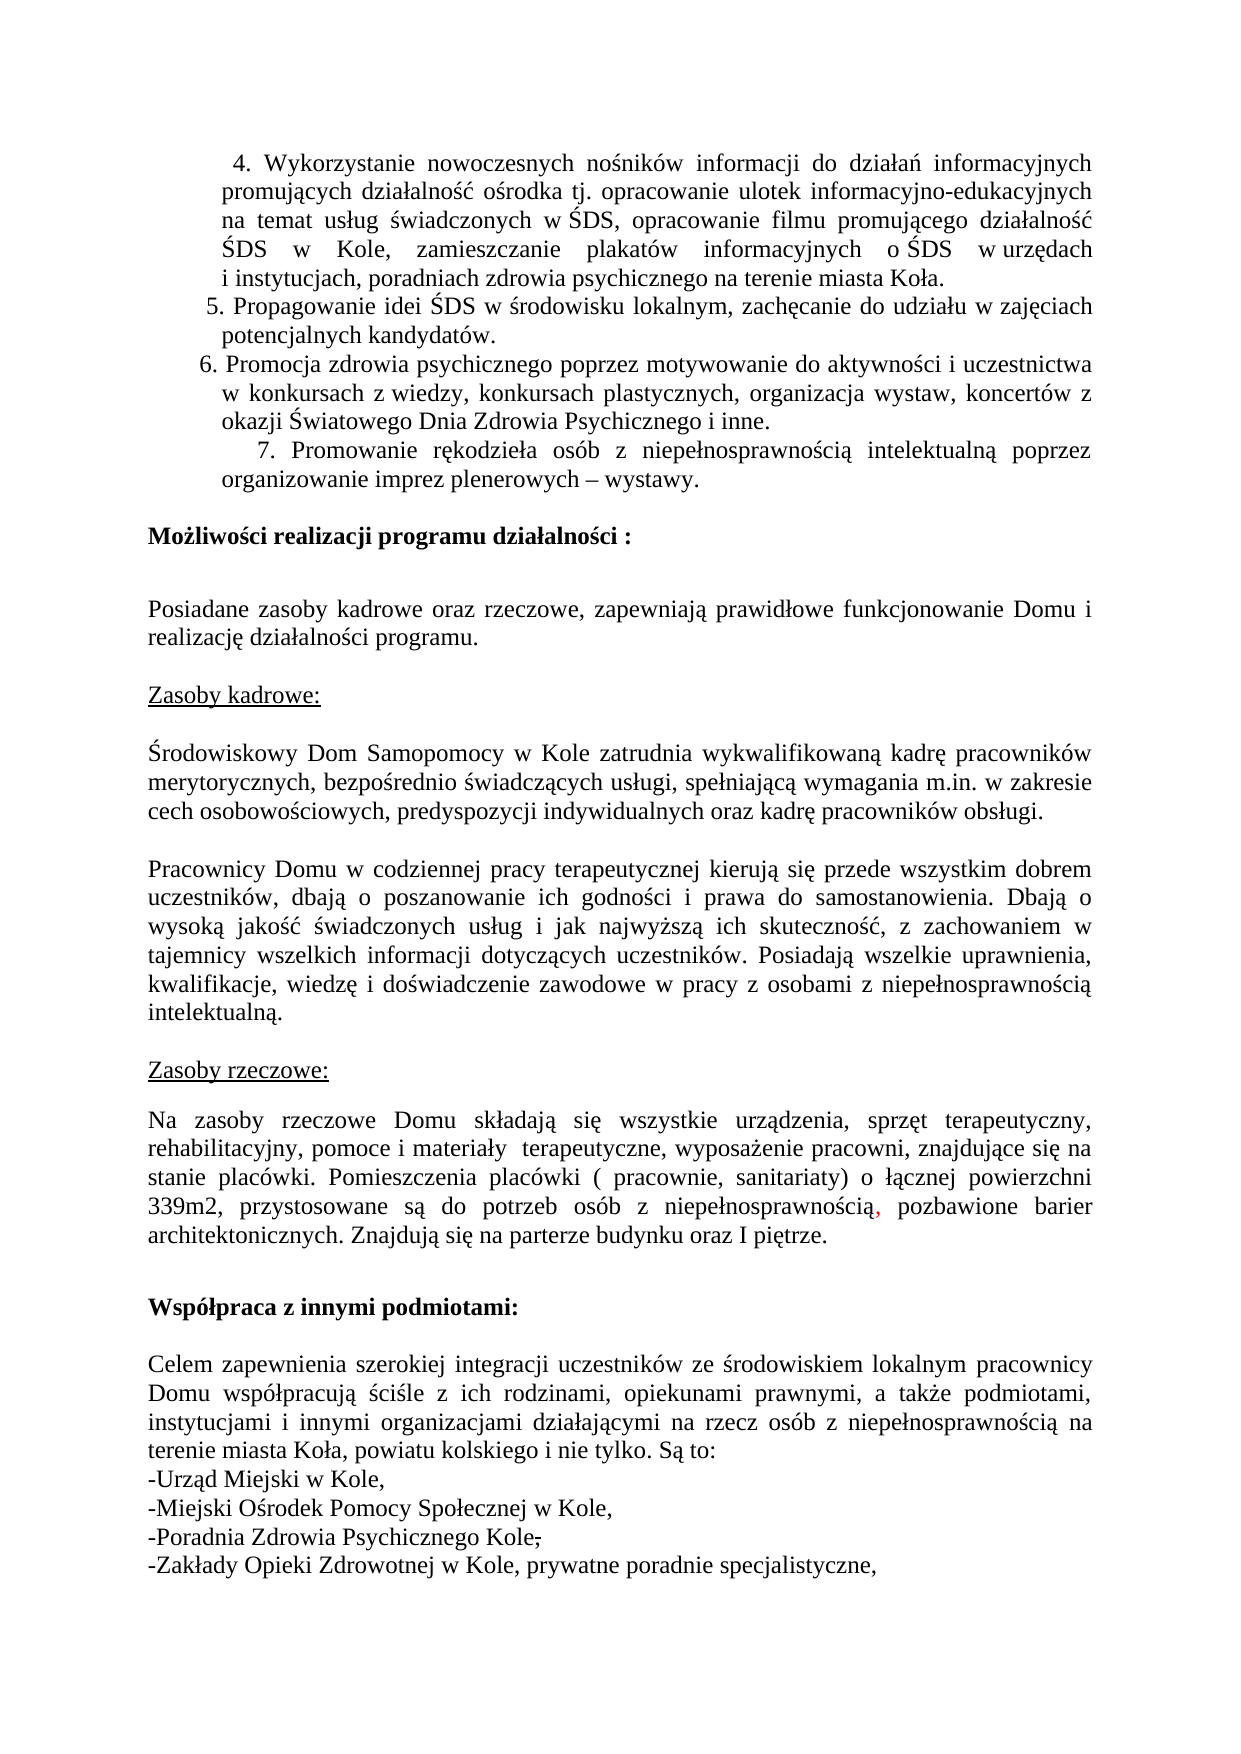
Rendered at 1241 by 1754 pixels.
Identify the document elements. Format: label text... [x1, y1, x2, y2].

text 7. Promowanie rękodzieła osób z niepełnosprawnością intelektualną poprzez organizowanie imprez plenerowych – wystawy. [148, 435, 1093, 493]
text Współpraca z innymi podmiotami: [148, 1292, 1093, 1320]
text Pracownicy Domu w codziennej pracy terapeutycznej kierują się przede wszystkim dobrem uczestników, dbają o poszanowanie ich godności i prawa do samostanowienia. Dbają o wysoką jakość świadczonych usług i jak najwyższą ich skuteczność, z zachowaniem w tajemnicy wszelkich informacji dotyczących uczestników. Posiadają wszelkie uprawnienia, kwalifikacje, wiedzę i doświadczenie zawodowe w pracy z osobami z niepełnosprawnością intelektualną. [148, 854, 1093, 1026]
text -Zakłady Opieki Zdrowotnej w Kole, prywatne poradnie specjalistyczne, [148, 1550, 1093, 1579]
text Zasoby kadrowe: [148, 680, 1093, 709]
text Na zasoby rzeczowe Domu składają się wszystkie urządzenia, sprzęt terapeutyczny, rehabilitacyjny, pomoce i materiały terapeutyczne, wyposażenie pracowni, znajdujące się na stanie placówki. Pomieszczenia placówki ( pracownie, sanitariaty) o łącznej powierzchni 339m2, przystosowane są do potrzeb osób z niepełnosprawnością, pozbawione barier architektonicznych. Znajdują się na parterze budynku oraz I piętrze. [148, 1105, 1093, 1248]
text 4. Wykorzystanie nowoczesnych nośników informacji do działań informacyjnych promujących działalność ośrodka tj. opracowanie ulotek informacyjno-edukacyjnych na temat usług świadczonych w ŚDS, opracowanie filmu promującego działalność ŚDS w Kole, zamieszczanie plakatów informacyjnych o ŚDS w urzędach i instytucjach, poradniach zdrowia psychicznego na terenie miasta Koła. [148, 148, 1093, 291]
text -Urząd Miejski w Kole, [148, 1464, 1093, 1493]
text 5. Propagowanie idei ŚDS w środowisku lokalnym, zachęcanie do udziału w zajęciach potencjalnych kandydatów. [148, 291, 1093, 349]
text Możliwości realizacji programu działalności : [148, 521, 1093, 550]
text -Poradnia Zdrowia Psychicznego Kole, [148, 1522, 1093, 1550]
text Celem zapewnienia szerokiej integracji uczestników ze środowiskiem lokalnym pracownicy Domu współpracują ściśle z ich rodzinami, opiekunami prawnymi, a także podmiotami, instytucjami i innymi organizacjami działającymi na rzecz osób z niepełnosprawnością na terenie miasta Koła, powiatu kolskiego i nie tylko. Są to: [148, 1349, 1093, 1464]
text Środowiskowy Dom Samopomocy w Kole zatrudnia wykwalifikowaną kadrę pracowników merytorycznych, bezpośrednio świadczących usługi, spełniającą wymagania m.in. w zakresie cech osobowościowych, predyspozycji indywidualnych oraz kadrę pracowników obsługi. [148, 738, 1093, 824]
text Zasoby rzeczowe: [148, 1055, 1093, 1084]
text Posiadane zasoby kadrowe oraz rzeczowe, zapewniają prawidłowe funkcjonowanie Domu i realizację działalności programu. [148, 594, 1093, 651]
text -Miejski Ośrodek Pomocy Społecznej w Kole, [148, 1493, 1093, 1522]
text 6. Promocja zdrowia psychicznego poprzez motywowanie do aktywności i uczestnictwa w konkursach z wiedzy, konkursach plastycznych, organizacja wystaw, koncertów z okazji Światowego Dnia Zdrowia Psychicznego i inne. [148, 349, 1093, 435]
